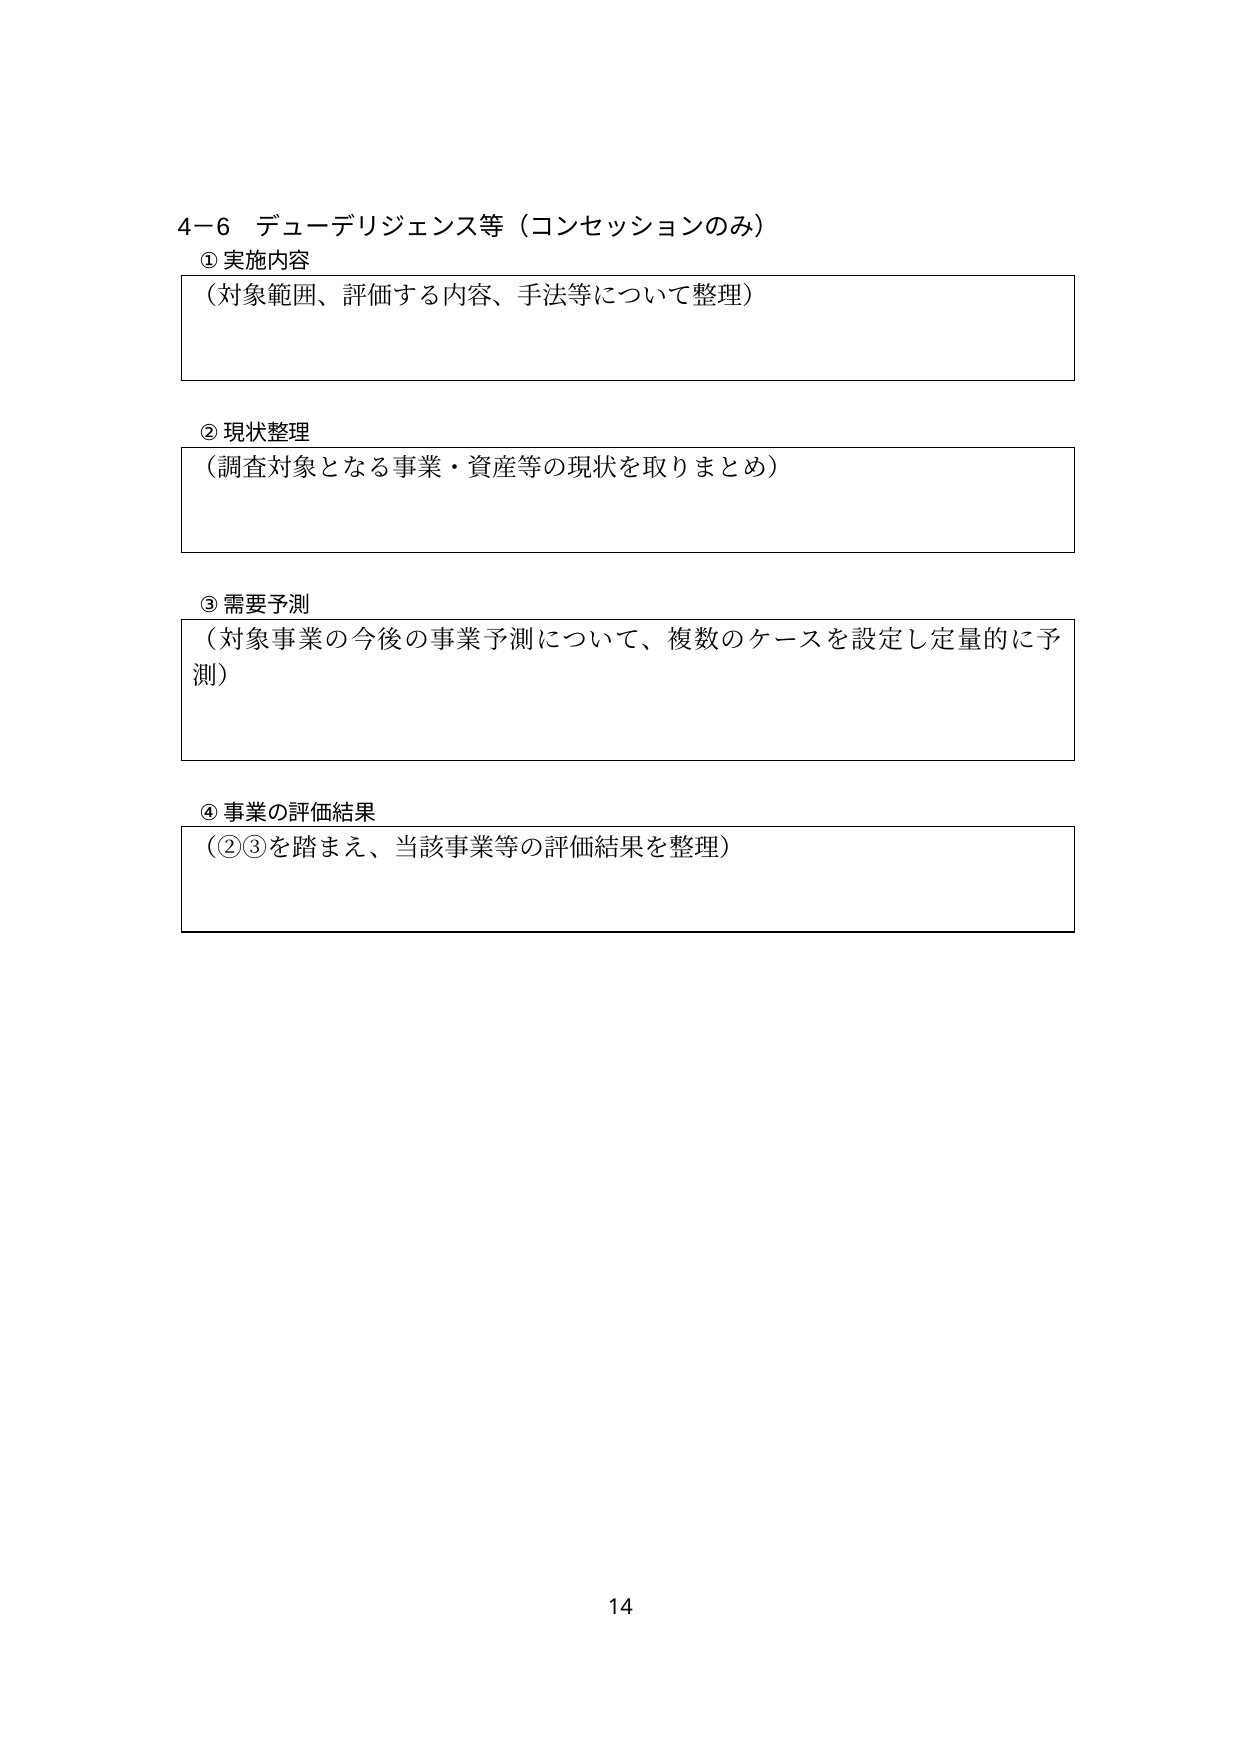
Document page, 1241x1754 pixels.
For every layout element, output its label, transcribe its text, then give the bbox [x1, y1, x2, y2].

subtitle 4－6 デューデリジェンス等（コンセッションのみ） [177, 207, 1063, 243]
table_header （対象事業の今後の事業予測について、複数のケースを設定し定量的に予測） [182, 620, 1074, 759]
subtitle ③需要予測 [177, 587, 1063, 618]
subtitle ④事業の評価結果 [177, 794, 1063, 826]
subtitle ①実施内容 [177, 243, 1063, 275]
subtitle ②現状整理 [177, 415, 1063, 447]
table_header （対象範囲、評価する内容、手法等について整理） [182, 276, 1074, 380]
table_header （調査対象となる事業・資産等の現状を取りまとめ） [182, 448, 1074, 552]
table_header （②③を踏まえ、当該事業等の評価結果を整理） [182, 827, 1074, 931]
